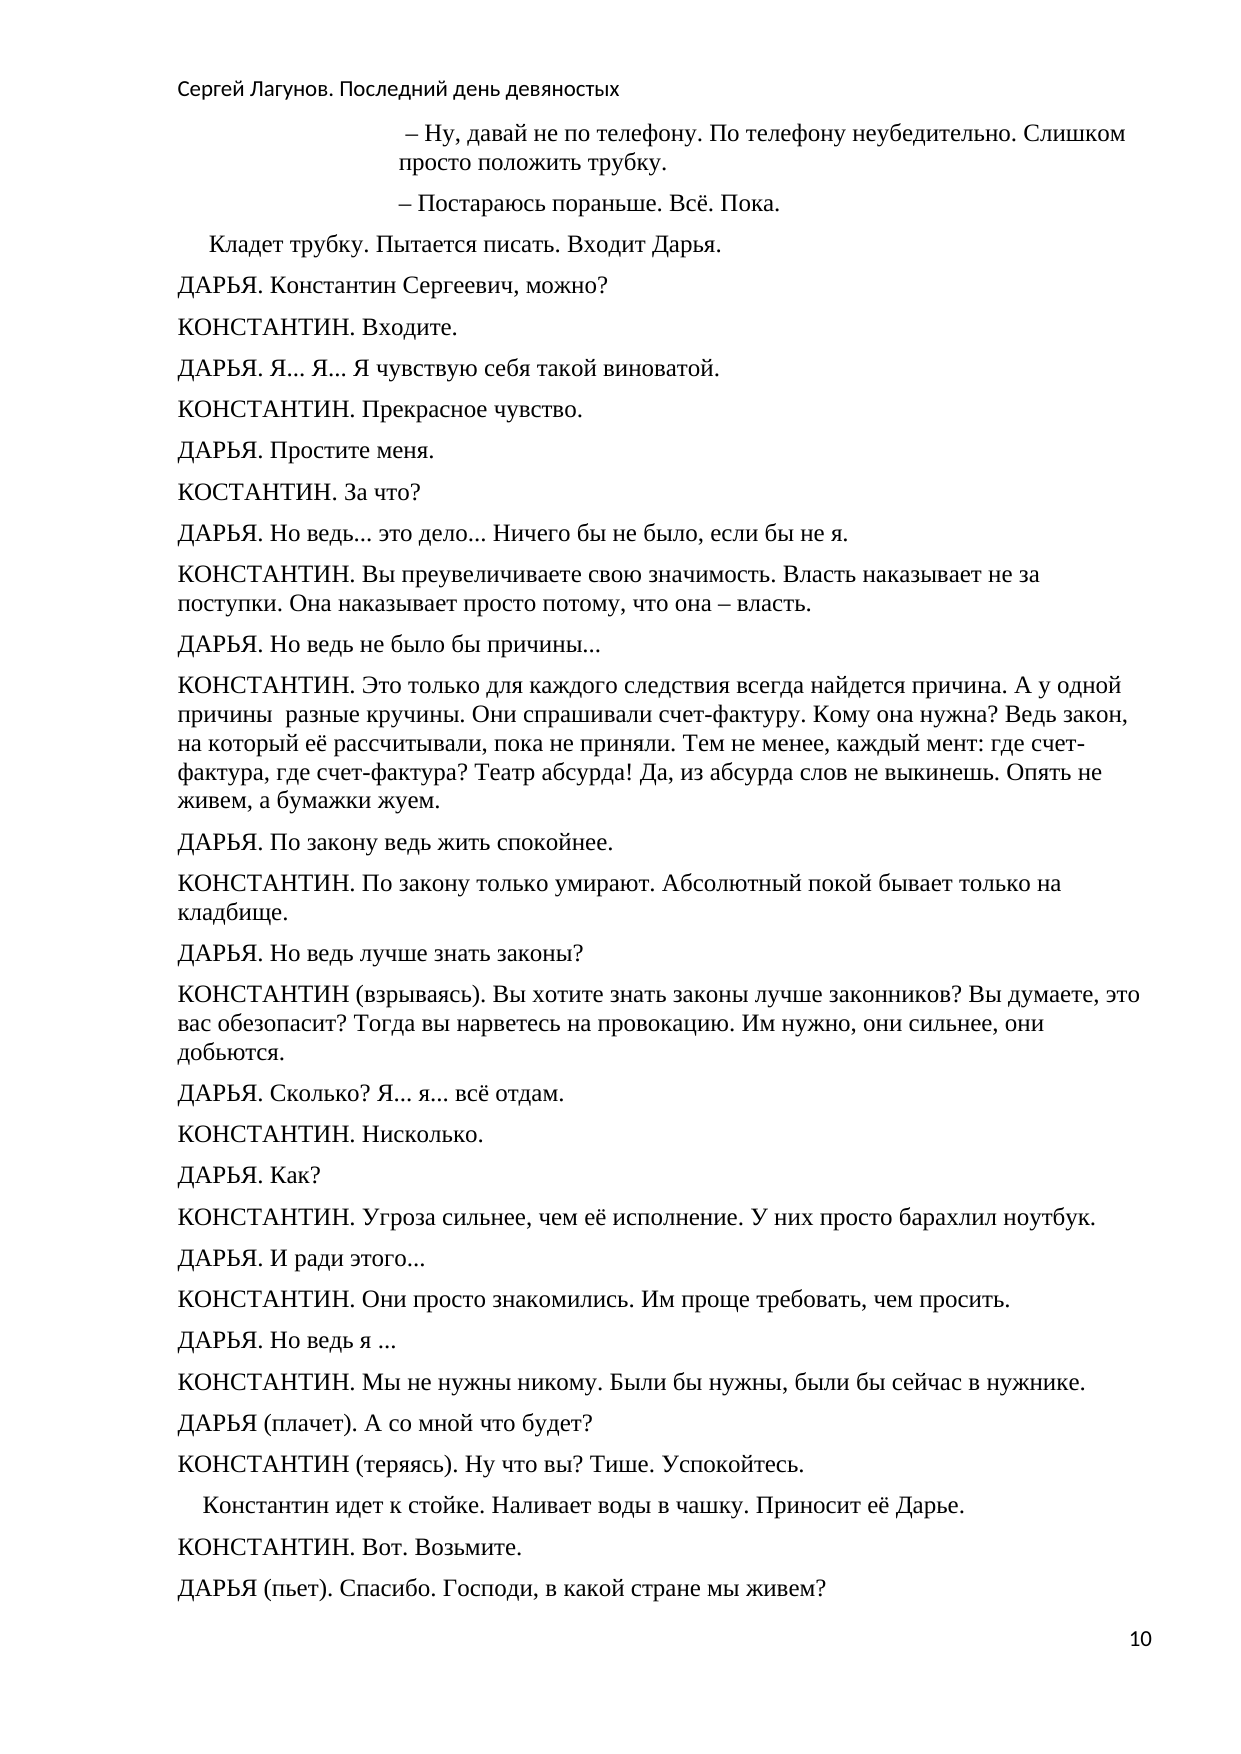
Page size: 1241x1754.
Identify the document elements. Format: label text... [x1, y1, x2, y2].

text Константин идет к стойке. Наливает воды в чашку. Приносит её Дарье. [177, 1491, 1152, 1519]
text ДАРЬЯ. Простите меня. [177, 436, 1152, 464]
text КОНСТАНТИН. Они просто знакомились. Им проще требовать, чем просить. [177, 1284, 1152, 1313]
text КОНСТАНТИН (теряясь). Ну что вы? Тише. Успокойтесь. [177, 1449, 1152, 1478]
text КОНСТАНТИН. Вы преувеличиваете свою значимость. Власть наказывает не за поступки. Она наказывает просто потому, что она – власть. [177, 559, 1152, 617]
text КОНСТАНТИН. Это только для каждого следствия всегда найдется причина. А у одной причины разные кручины. Они спрашивали счет-фактуру. Кому она нужна? Ведь закон, на который её рассчитывали, пока не приняли. Тем не менее, каждый мент: где счет-фактура, где счет-фактура? Театр абсурда! Да, из абсурда слов не выкинешь. Опять не живем, а бумажки жуем. [177, 671, 1152, 814]
text КОНСТАНТИН. По закону только умирают. Абсолютный покой бывает только на кладбище. [177, 868, 1152, 926]
text ДАРЬЯ. Я... Я... Я чувствую себя такой виноватой. [177, 353, 1152, 382]
text – Постараюсь пораньше. Всё. Пока. [177, 188, 1152, 217]
text ДАРЬЯ. По закону ведь жить спокойнее. [177, 827, 1152, 856]
text КОСТАНТИН. За что? [177, 477, 1152, 506]
text ДАРЬЯ. И ради этого... [177, 1243, 1152, 1272]
text Кладет трубку. Пытается писать. Входит Дарья. [177, 229, 1152, 258]
text КОНСТАНТИН. Угроза сильнее, чем её исполнение. У них просто барахлил ноутбук. [177, 1202, 1152, 1231]
text КОНСТАНТИН. Входите. [177, 312, 1152, 341]
text КОНСТАНТИН. Прекрасное чувство. [177, 394, 1152, 423]
text КОНСТАНТИН. Нисколько. [177, 1119, 1152, 1148]
text КОНСТАНТИН (взрываясь). Вы хотите знать законы лучше законников? Вы думаете, это вас обезопасит? Тогда вы нарветесь на провокацию. Им нужно, они сильнее, они добьются. [177, 979, 1152, 1066]
text – Ну, давай не по телефону. По телефону неубедительно. Слишком просто положить трубку. [398, 118, 1152, 176]
text ДАРЬЯ. Но ведь я ... [177, 1326, 1152, 1354]
text ДАРЬЯ. Но ведь... это дело... Ничего бы не было, если бы не я. [177, 518, 1152, 547]
text ДАРЬЯ. Константин Сергеевич, можно? [177, 271, 1152, 299]
text ДАРЬЯ. Но ведь лучше знать законы? [177, 938, 1152, 967]
text ДАРЬЯ. Сколько? Я... я... всё отдам. [177, 1078, 1152, 1107]
text ДАРЬЯ. Но ведь не было бы причины... [177, 629, 1152, 658]
text ДАРЬЯ. Как? [177, 1161, 1152, 1189]
text КОНСТАНТИН. Вот. Возьмите. [177, 1532, 1152, 1561]
text ДАРЬЯ (пьет). Спасибо. Господи, в какой стране мы живем? [177, 1573, 1152, 1602]
text ДАРЬЯ (плачет). А со мной что будет? [177, 1408, 1152, 1437]
text КОНСТАНТИН. Мы не нужны никому. Были бы нужны, были бы сейчас в нужнике. [177, 1367, 1152, 1396]
